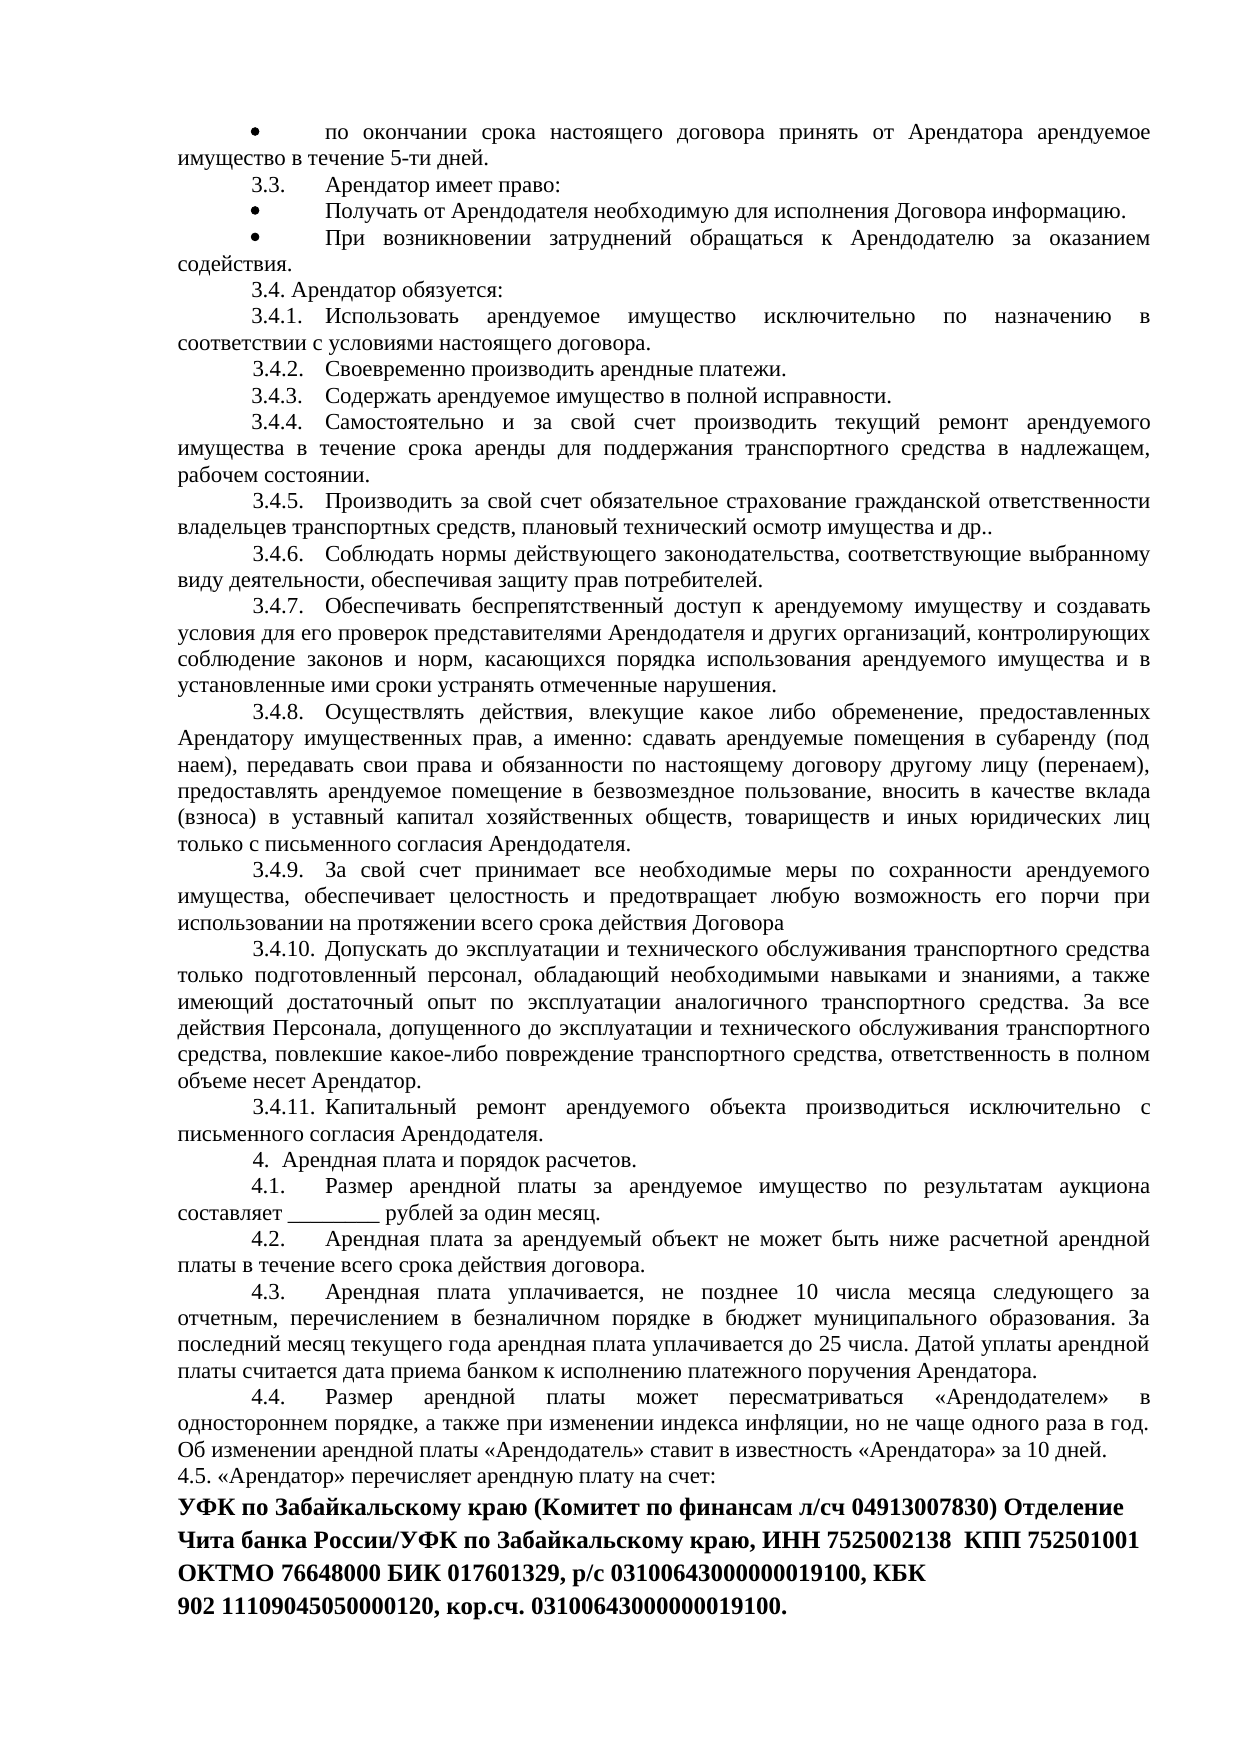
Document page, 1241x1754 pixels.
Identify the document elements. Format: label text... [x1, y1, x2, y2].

list Производить за свой счет обязательное страхование гражданской ответственности владельцев транспортных средств, плановый технический осмотр имущества и др.. [177, 487, 1152, 540]
list Получать от Арендодателя необходимую для исполнения Договора информацию. [177, 197, 1152, 223]
list Арендатор имеет право: [177, 171, 1152, 197]
text УФК по Забайкальскому краю (Комитет по финансам л/сч 04913007830) Отделение Чита банка России/УФК по Забайкальскому краю, ИНН 7525002138 КПП 752501001 ОКТМО 76648000 БИК 017601329, р/с 03100643000000019100, КБК 902 11109045050000120, кор.сч. 03100643000000019100. [177, 1492, 1152, 1620]
list Использовать арендуемое имущество исключительно по назначению в соответствии с условиями настоящего договора. [177, 303, 1152, 355]
list Размер арендной платы может пересматриваться «Арендодателем» в одностороннем порядке, а также при изменении индекса инфляции, но не чаще одного раза в год. Об изменении арендной платы «Арендодатель» ставит в известность «Арендатора» за 10 дней. [177, 1383, 1152, 1462]
list Своевременно производить арендные платежи. [177, 355, 1152, 382]
list За свой счет принимает все необходимые меры по сохранности арендуемого имущества, обеспечивает целостность и предотвращает любую возможность его порчи при использовании на протяжении всего срока действия Договора [177, 856, 1152, 935]
list При возникновении затруднений обращаться к Арендодателю за оказанием содействия. [177, 223, 1152, 276]
list Самостоятельно и за свой счет производить текущий ремонт арендуемого имущества в течение срока аренды для поддержания транспортного средства в надлежащем, рабочем состоянии. [177, 408, 1152, 487]
text 3.4. Арендатор обязуется: [177, 276, 1152, 303]
list Арендная плата уплачивается, не позднее 10 числа месяца следующего за отчетным, перечислением в безналичном порядке в бюджет муниципального образования. За последний месяц текущего года арендная плата уплачивается до 25 числа. Датой уплаты арендной платы считается дата приема банком к исполнению платежного поручения Арендатора. [177, 1278, 1152, 1383]
list Капитальный ремонт арендуемого объекта производиться исключительно с письменного согласия Арендодателя. [177, 1093, 1152, 1146]
list Содержать арендуемое имущество в полной исправности. [177, 382, 1152, 408]
list Допускать до эксплуатации и технического обслуживания транспортного средства только подготовленный персонал, обладающий необходимыми навыками и знаниями, а также имеющий достаточный опыт по эксплуатации аналогичного транспортного средства. За все действия Персонала, допущенного до эксплуатации и технического обслуживания транспортного средства, повлекшие какое-либо повреждение транспортного средства, ответственность в полном объеме несет Арендатор. [177, 935, 1152, 1093]
text 4.5. «Арендатор» перечисляет арендную плату на счет: [177, 1462, 1152, 1488]
list Обеспечивать беспрепятственный доступ к арендуемому имуществу и создавать условия для его проверок представителями Арендодателя и других организаций, контролирующих соблюдение законов и норм, касающихся порядка использования арендуемого имущества и в установленные ими сроки устранять отмеченные нарушения. [177, 592, 1152, 698]
list Арендная плата и порядок расчетов. [252, 1146, 1152, 1172]
list по окончании срока настоящего договора принять от Арендатора арендуемое имущество в течение 5-ти дней. [177, 118, 1152, 171]
list Размер арендной платы за арендуемое имущество по результатам аукциона составляет ________ рублей за один месяц. [177, 1172, 1152, 1225]
list Арендная плата за арендуемый объект не может быть ниже расчетной арендной платы в течение всего срока действия договора. [177, 1225, 1152, 1278]
list Осуществлять действия, влекущие какое либо обременение, предоставленных Арендатору имущественных прав, а именно: сдавать арендуемые помещения в субаренду (под наем), передавать свои права и обязанности по настоящему договору другому лицу (перенаем), предоставлять арендуемое помещение в безвозмездное пользование, вносить в качестве вклада (взноса) в уставный капитал хозяйственных обществ, товариществ и иных юридических лиц только с письменного согласия Арендодателя. [177, 698, 1152, 856]
list Соблюдать нормы действующего законодательства, соответствующие выбранному виду деятельности, обеспечивая защиту прав потребителей. [177, 540, 1152, 592]
